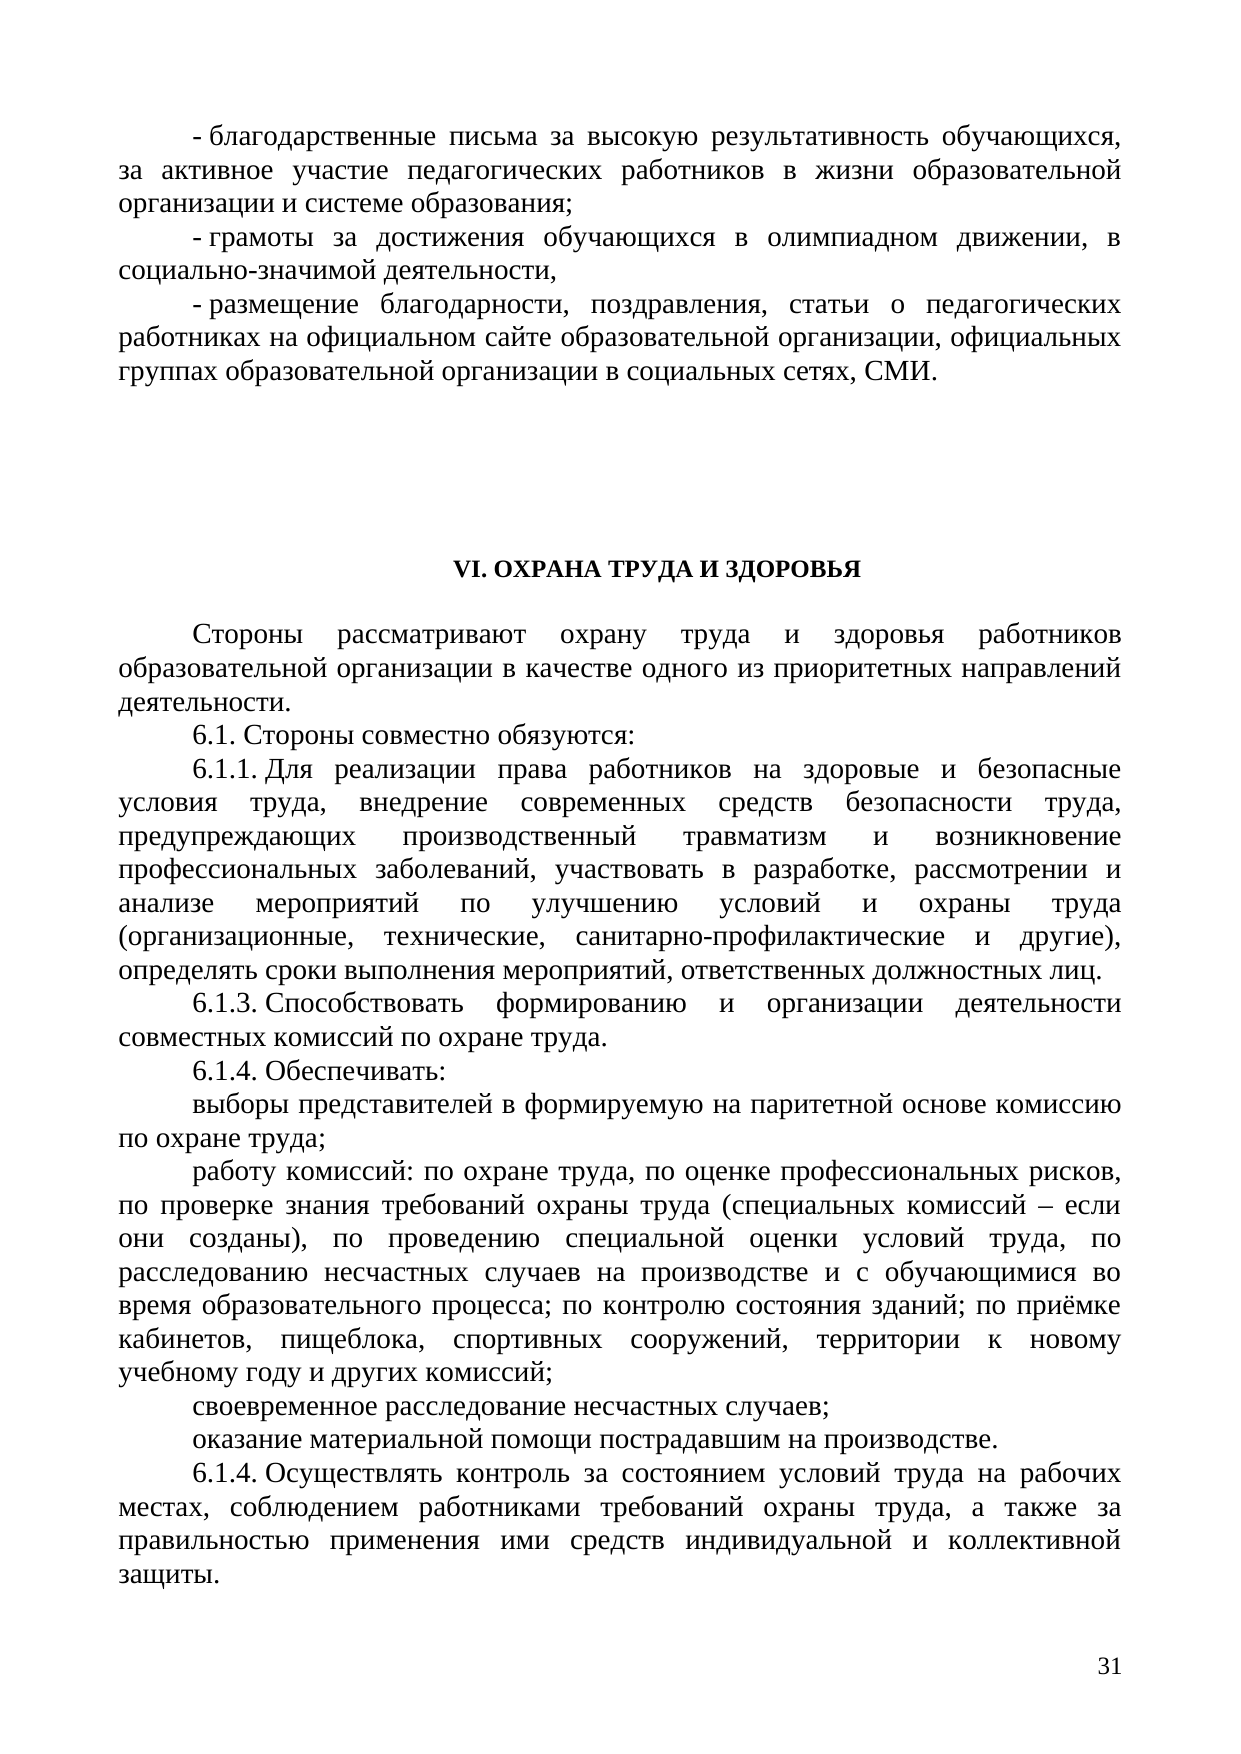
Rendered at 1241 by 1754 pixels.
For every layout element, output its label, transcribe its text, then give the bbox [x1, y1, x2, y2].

text работу комиссий: по охране труда, по оценке профессиональных рисков, по проверке знания требований охраны труда (специальных комиссий – если они созданы), по проведению специальной оценки условий труда, по расследованию несчастных случаев на производстве и с обучающимися во время образовательного процесса; по контролю состояния зданий; по приёмке кабинетов, пищеблока, спортивных сооружений, территории к новому учебному году и других комиссий; [118, 1153, 1122, 1388]
text 6.1. Стороны совместно обязуются: [118, 717, 1122, 751]
text 6.1.4. Осуществлять контроль за состоянием условий труда на рабочих местах, соблюдением работниками требований охраны труда, а также за правильностью применения ими средств индивидуальной и коллективной защиты. [118, 1455, 1122, 1589]
text своевременное расследование несчастных случаев; [118, 1388, 1122, 1422]
text Стороны рассматривают охрану труда и здоровья работников образовательной организации в качестве одного из приоритетных направлений деятельности. [118, 617, 1122, 717]
text - размещение благодарности, поздравления, статьи о педагогических работниках на официальном сайте образовательной организации, официальных группах образовательной организации в социальных сетях, СМИ. [118, 286, 1122, 387]
text выборы представителей в формируемую на паритетной основе комиссию по охране труда; [118, 1086, 1122, 1153]
text 6.1.3. Способствовать формированию и организации деятельности совместных комиссий по охране труда. [118, 986, 1122, 1053]
text 6.1.4. Обеспечивать: [118, 1053, 1122, 1086]
text VI. Охрана труда и здоровья [118, 554, 1122, 583]
text - благодарственные письма за высокую результативность обучающихся, за активное участие педагогических работников в жизни образовательной организации и системе образования; [118, 118, 1122, 219]
text 6.1.1. Для реализации права работников на здоровые и безопасные условия труда, внедрение современных средств безопасности труда, предупреждающих производственный травматизм и возникновение профессиональных заболеваний, участвовать в разработке, рассмотрении и анализе мероприятий по улучшению условий и охраны труда (организационные, технические, санитарно-профилактические и другие), определять сроки выполнения мероприятий, ответственных должностных лиц. [118, 751, 1122, 986]
text оказание материальной помощи пострадавшим на производстве. [118, 1422, 1122, 1455]
text - грамоты за достижения обучающихся в олимпиадном движении, в социально-значимой деятельности, [118, 219, 1122, 286]
